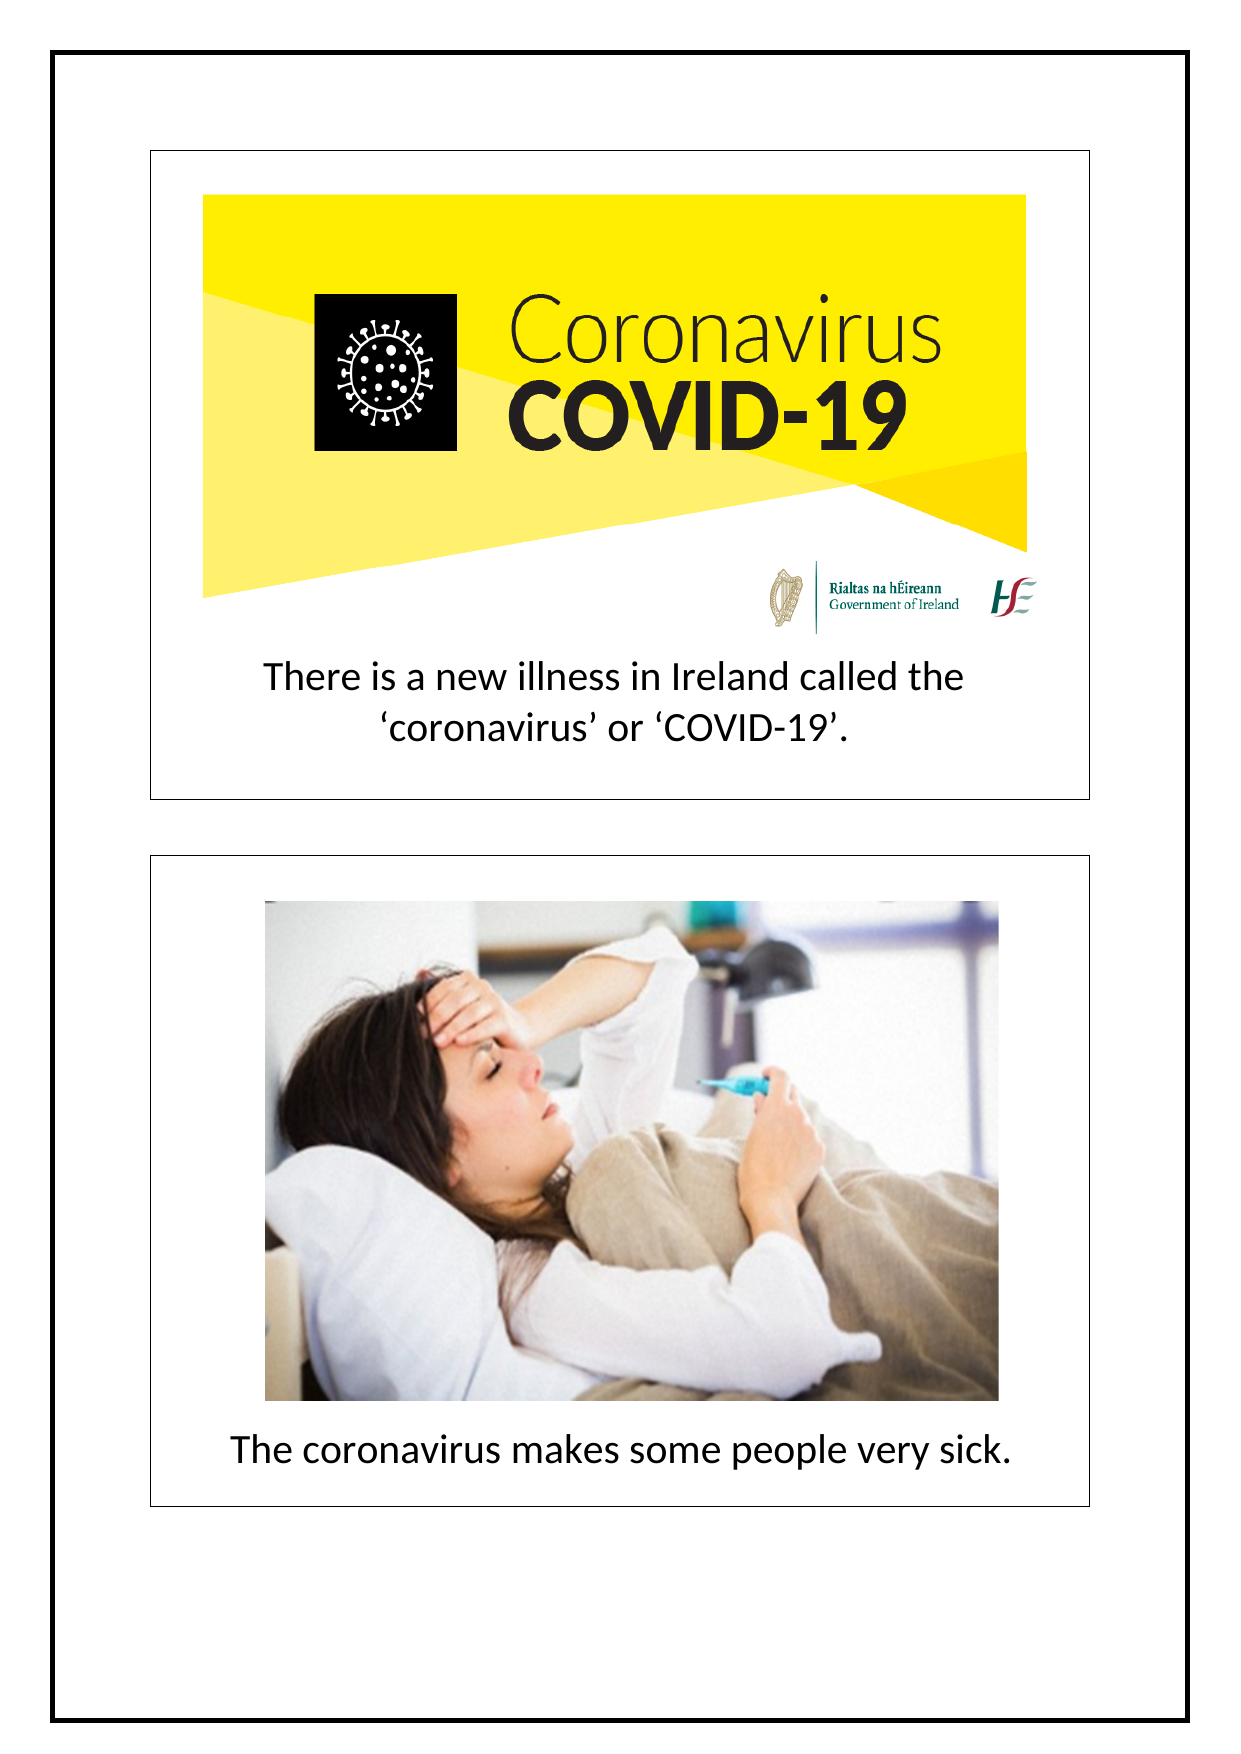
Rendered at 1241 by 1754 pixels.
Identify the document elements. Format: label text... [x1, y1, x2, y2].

picture [161, 151, 1067, 650]
table_header The coronavirus makes some people very sick. [151, 856, 1089, 1506]
table_header There is a new illness in Ireland called the ‘coronavirus’ or ‘COVID-19’. [151, 151, 1089, 799]
picture [265, 901, 999, 1401]
